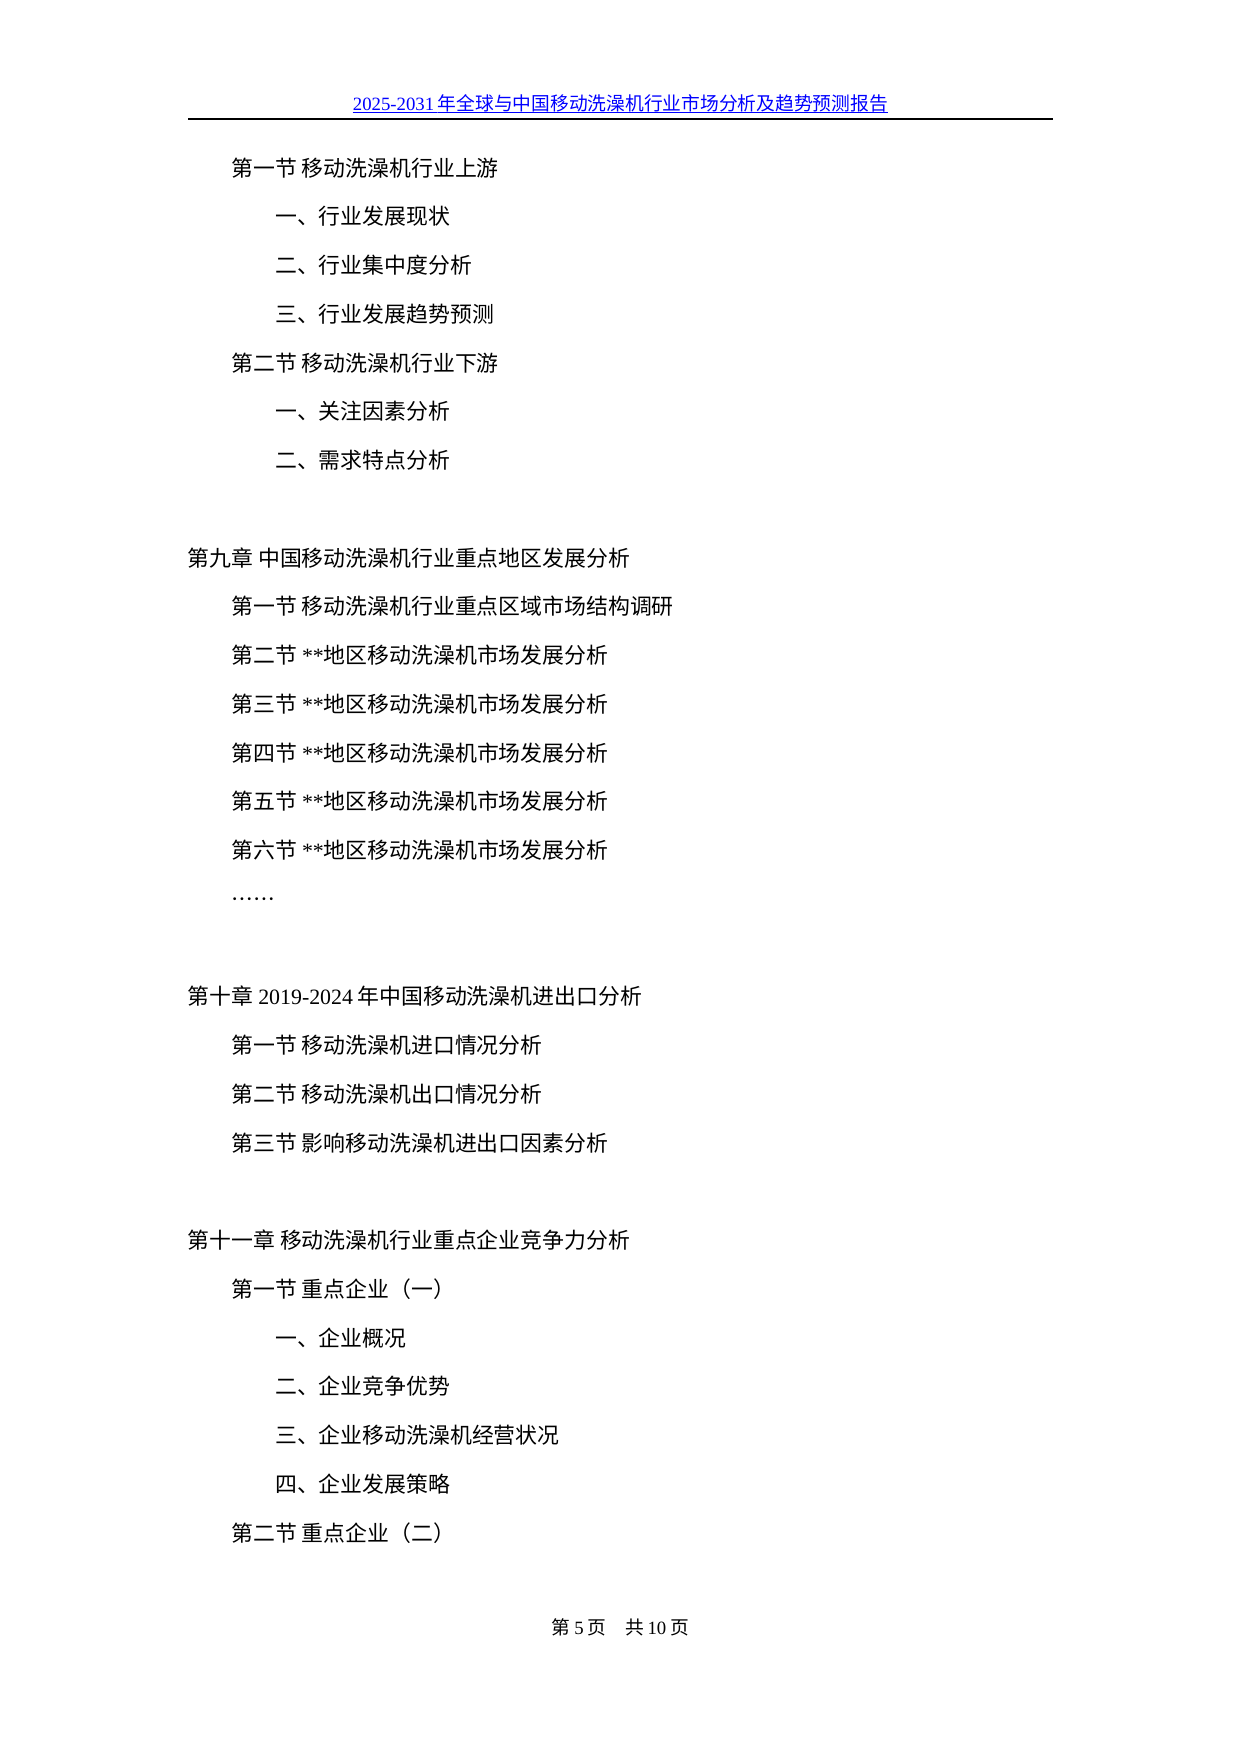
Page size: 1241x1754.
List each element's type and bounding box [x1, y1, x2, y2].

text [187, 150, 1053, 1548]
